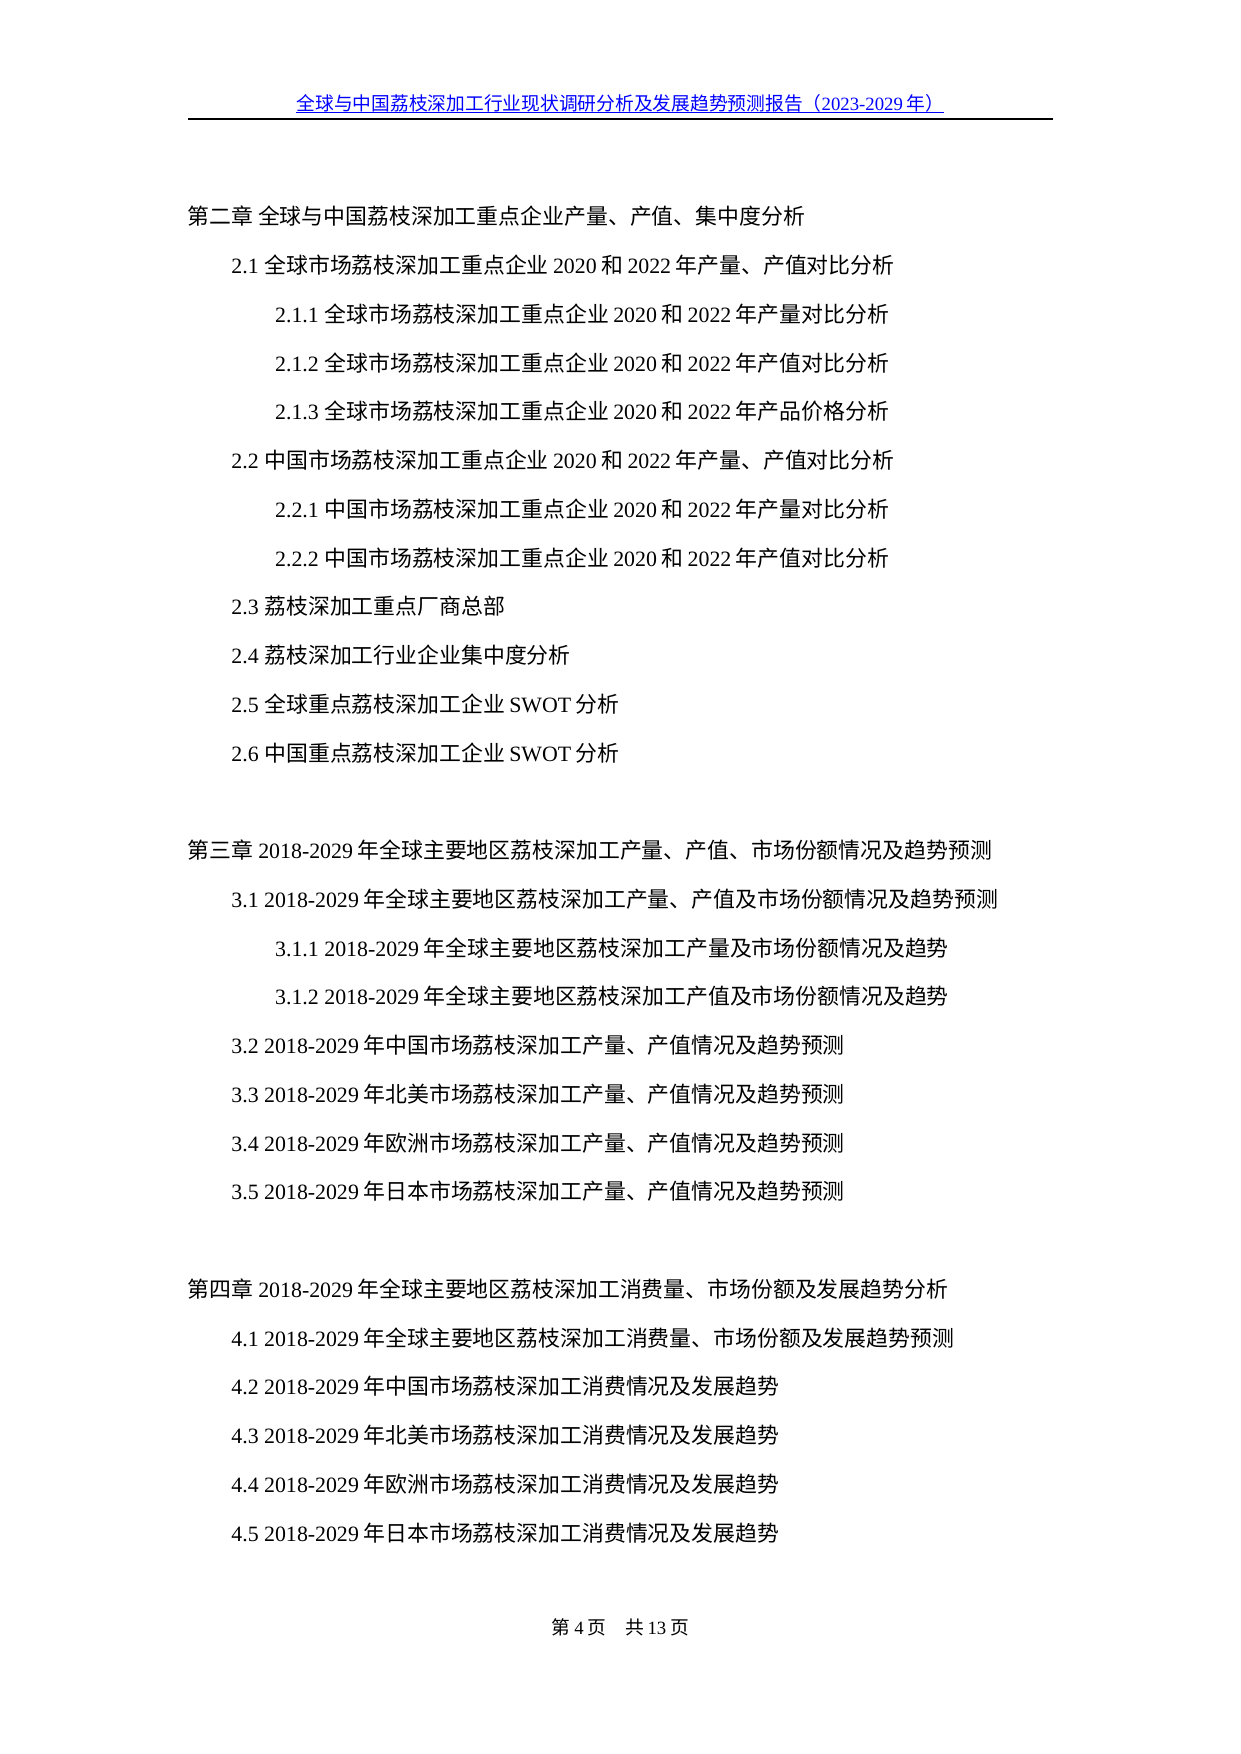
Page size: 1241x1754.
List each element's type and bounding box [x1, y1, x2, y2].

text [187, 150, 1053, 1548]
